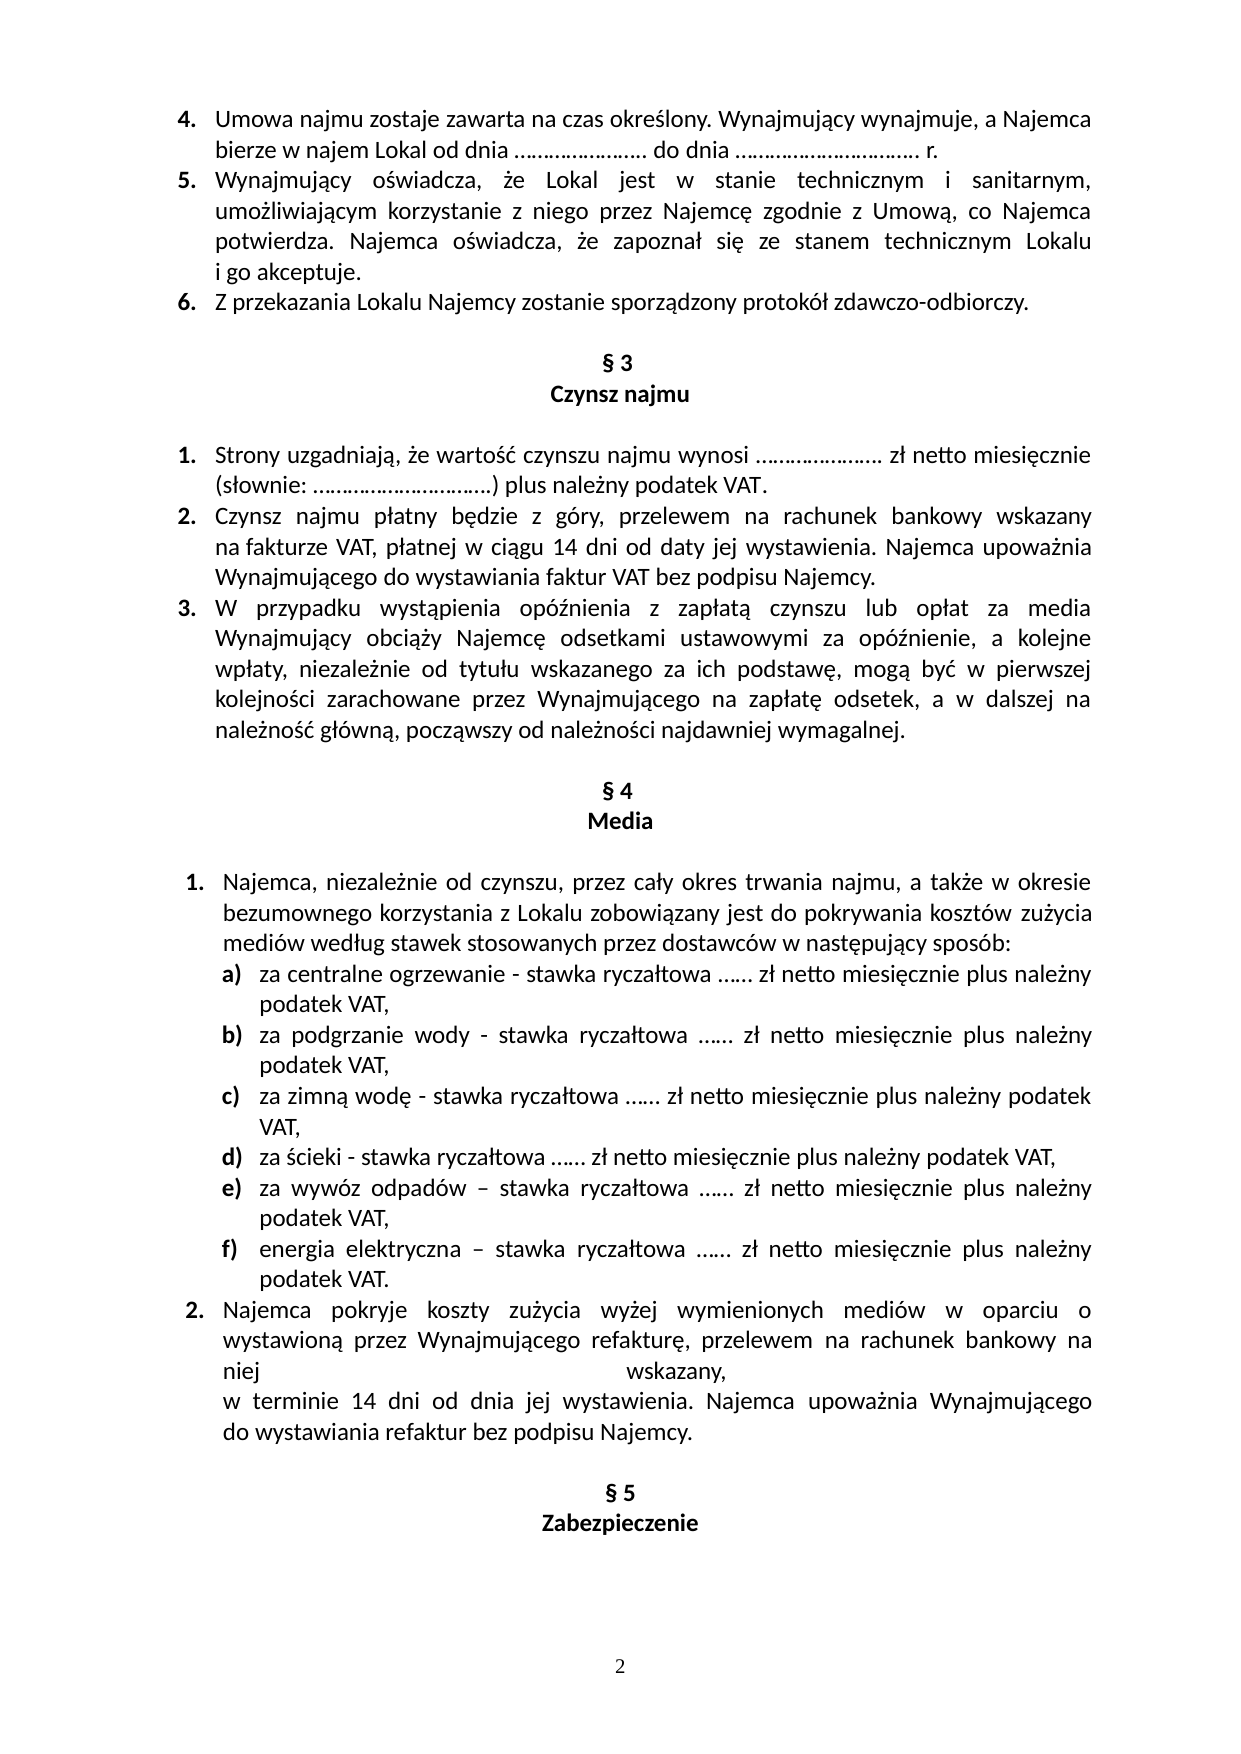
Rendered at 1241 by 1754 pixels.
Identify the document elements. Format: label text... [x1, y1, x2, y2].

list Czynsz najmu płatny będzie z góry, przelewem na rachunek bankowy wskazany na fakturze VAT, płatnej w ciągu 14 dni od daty jej wystawienia. Najemca upoważnia Wynajmującego do wystawiania faktur VAT bez podpisu Najemcy. [177, 500, 1092, 592]
list za podgrzanie wody - stawka ryczałtowa …… zł netto miesięcznie plus należny podatek VAT, [222, 1019, 1092, 1080]
list Najemca, niezależnie od czynszu, przez cały okres trwania najmu, a także w okresie bezumownego korzystania z Lokalu zobowiązany jest do pokrywania kosztów zużycia mediów według stawek stosowanych przez dostawców w następujący sposób: [185, 866, 1092, 958]
list W przypadku wystąpienia opóźnienia z zapłatą czynszu lub opłat za media Wynajmujący obciąży Najemcę odsetkami ustawowymi za opóźnienie, a kolejne wpłaty, niezależnie od tytułu wskazanego za ich podstawę, mogą być w pierwszej kolejności zarachowane przez Wynajmującego na zapłatę odsetek, a w dalszej na należność główną, począwszy od należności najdawniej wymagalnej. [177, 592, 1092, 744]
list za centralne ogrzewanie - stawka ryczałtowa …… zł netto miesięcznie plus należny podatek VAT, [222, 958, 1092, 1019]
text § 3 Czynsz najmu [148, 348, 1092, 409]
list Umowa najmu zostaje zawarta na czas określony. Wynajmujący wynajmuje, a Najemca bierze w najem Lokal od dnia ………………….. do dnia ………………………….. r. [177, 103, 1092, 164]
text § 5 Zabezpieczenie [148, 1477, 1092, 1538]
list za ścieki - stawka ryczałtowa …… zł netto miesięcznie plus należny podatek VAT, [222, 1141, 1092, 1172]
list Wynajmujący oświadcza, że Lokal jest w stanie technicznym i sanitarnym, umożliwiającym korzystanie z niego przez Najemcę zgodnie z Umową, co Najemca potwierdza. Najemca oświadcza, że zapoznał się ze stanem technicznym Lokalu i go akceptuje. [177, 164, 1092, 287]
list Strony uzgadniają, że wartość czynszu najmu wynosi …………………. zł netto miesięcznie (słownie: ………………………….) plus należny podatek VAT. [177, 439, 1092, 500]
list Najemca pokryje koszty zużycia wyżej wymienionych mediów w oparciu o wystawioną przez Wynajmującego refakturę, przelewem na rachunek bankowy na niej wskazany, w terminie 14 dni od dnia jej wystawienia. Najemca upoważnia Wynajmującego do wystawiania refaktur bez podpisu Najemcy. [185, 1294, 1092, 1446]
text § 4 Media [148, 775, 1092, 836]
list za zimną wodę - stawka ryczałtowa …… zł netto miesięcznie plus należny podatek VAT, [222, 1080, 1092, 1141]
list Z przekazania Lokalu Najemcy zostanie sporządzony protokół zdawczo-odbiorczy. [177, 287, 1092, 317]
list energia elektryczna – stawka ryczałtowa …… zł netto miesięcznie plus należny podatek VAT. [222, 1233, 1092, 1294]
list za wywóz odpadów – stawka ryczałtowa …… zł netto miesięcznie plus należny podatek VAT, [222, 1172, 1092, 1233]
